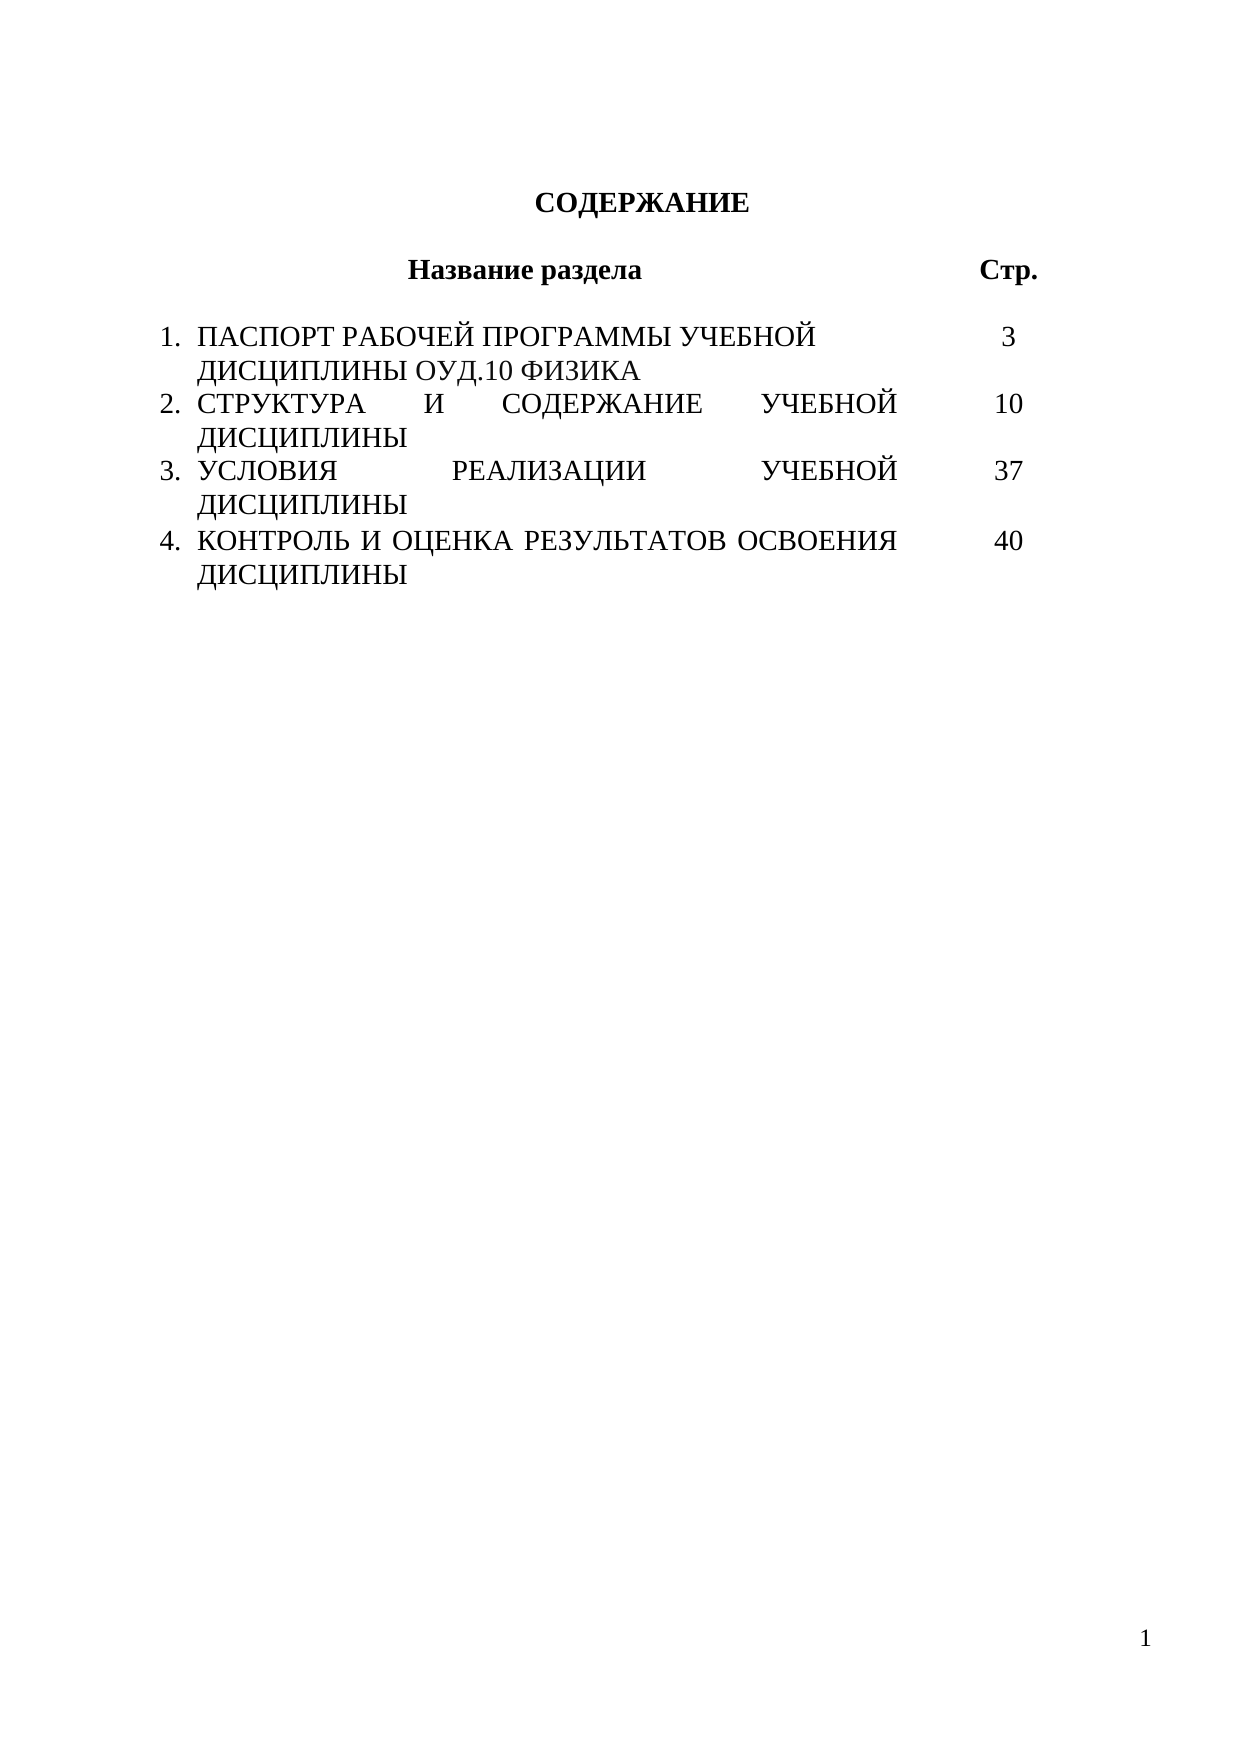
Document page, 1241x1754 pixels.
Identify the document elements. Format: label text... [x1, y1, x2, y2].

table_cell 37 [909, 454, 1108, 523]
table_cell ПАСПОРТ РАБОЧЕЙ ПРОГРАММЫ УЧЕБНОЙ ДИСЦИПЛИНЫ ОУД.10 ФИЗИКА [111, 319, 909, 386]
table_cell 3 [909, 319, 1108, 386]
table_header Стр. [909, 252, 1108, 319]
subtitle СОДЕРЖАНИЕ [133, 185, 1152, 219]
table_cell 40 [909, 523, 1108, 590]
table_cell 10 [909, 386, 1108, 453]
table_header Название раздела [111, 252, 909, 319]
table_cell СТРУКТУРА И СОДЕРЖАНИЕ УЧЕБНОЙ ДИСЦИПЛИНЫ [111, 386, 909, 453]
table_cell Контроль и оценка результатов освоения Дисциплины [111, 523, 909, 590]
table_cell УСЛОВИЯ РЕАЛИЗАЦИИ УЧЕБНОЙ ДИСЦИПЛИНЫ [111, 454, 909, 523]
